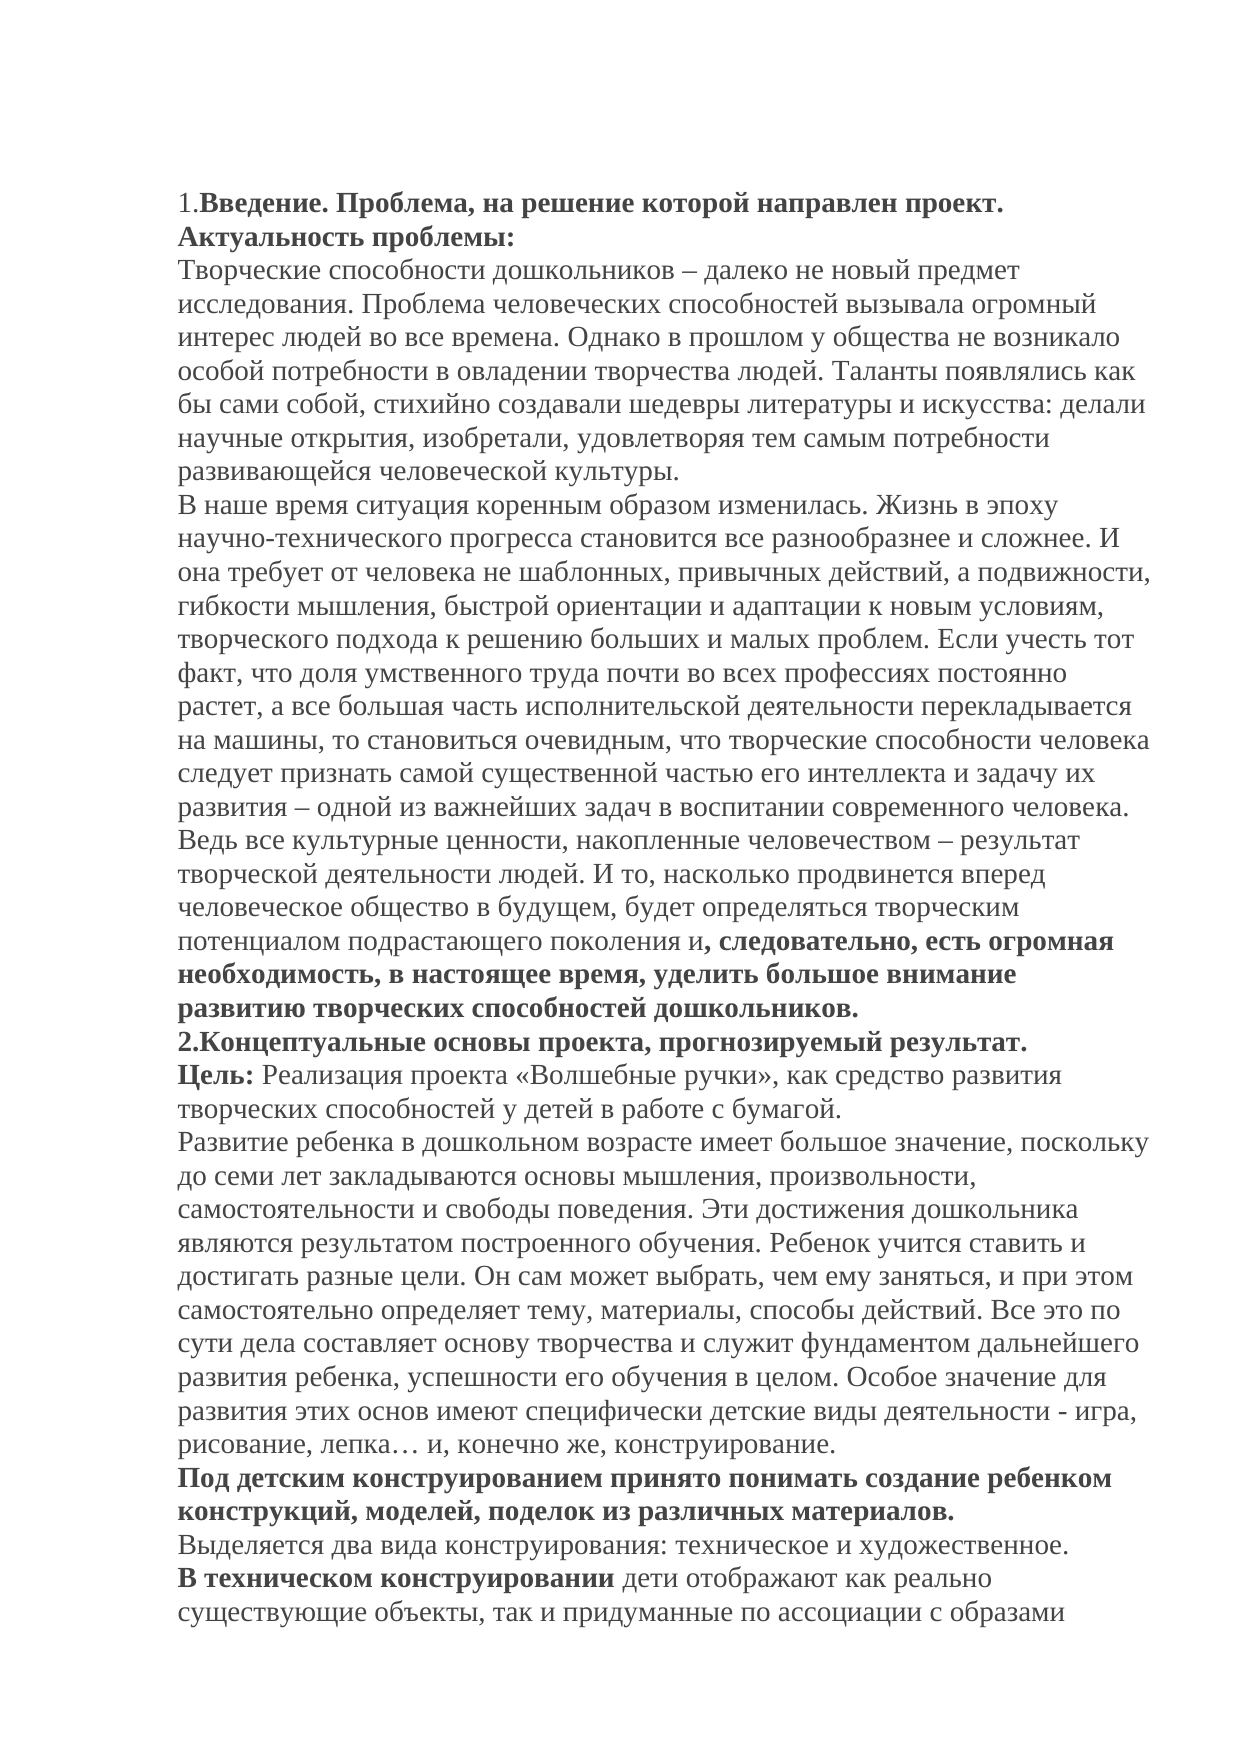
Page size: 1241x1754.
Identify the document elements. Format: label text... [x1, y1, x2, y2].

text 2.Концептуальные основы проекта, прогнозируемый результат. [177, 1024, 1152, 1057]
text Выделяется два вида конструирования: техническое и художественное. [177, 1527, 1152, 1560]
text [177, 1560, 1152, 1627]
text 1.Введение. Проблема, на решение которой направлен проект. [177, 185, 1152, 219]
text В наше время ситуация коренным образом изменилась. Жизнь в эпоху научно-технического прогресса становится все разнообразнее и сложнее. И она требует от человека не шаблонных, привычных действий, а подвижности, гибкости мышления, быстрой ориентации и адаптации к новым условиям, творческого подхода к решению больших и малых проблем. Если учесть тот факт, что доля умственного труда почти во всех профессиях постоянно растет, а все большая часть исполнительской деятельности перекладывается на машины, то становиться очевидным, что творческие способности человека следует признать самой существенной частью его интеллекта и задачу их развития – одной из важнейших задач в воспитании современного человека. Ведь все культурные ценности, накопленные человечеством – результат творческой деятельности людей. И то, насколько продвинется вперед человеческое общество в будущем, будет определяться творческим потенциалом подрастающего поколения и, следовательно, есть огромная необходимость, в настоящее время, уделить большое внимание развитию творческих способностей дошкольников. [177, 487, 1152, 1024]
text Цель: Реализация проекта «Волшебные ручки», как средство развития творческих способностей у детей в работе с бумагой. [177, 1057, 1152, 1124]
text Актуальность проблемы: [177, 219, 1152, 252]
text Под детским конструированием принято понимать создание ребенком конструкций, моделей, поделок из различных материалов. [177, 1460, 1152, 1527]
text Развитие ребенка в дошкольном возрасте имеет большое значение, поскольку до семи лет закладываются основы мышления, произвольности, самостоятельности и свободы поведения. Эти достижения дошкольника являются результатом построенного обучения. Ребенок учится ставить и достигать разные цели. Он сам может выбрать, чем ему заняться, и при этом самостоятельно определяет тему, материалы, способы действий. Все это по сути дела составляет основу творчества и служит фундаментом дальнейшего развития ребенка, успешности его обучения в целом. Особое значение для развития этих основ имеют специфически детские виды деятельности - игра, рисование, лепка… и, конечно же, конструирование. [177, 1124, 1152, 1460]
text Творческие способности дошкольников – далеко не новый предмет исследования. Проблема человеческих способностей вызывала огромный интерес людей во все времена. Однако в прошлом у общества не возникало особой потребности в овладении творчества людей. Таланты появлялись как бы сами собой, стихийно создавали шедевры литературы и искусства: делали научные открытия, изобретали, удовлетворяя тем самым потребности развивающейся человеческой культуры. [177, 252, 1152, 487]
